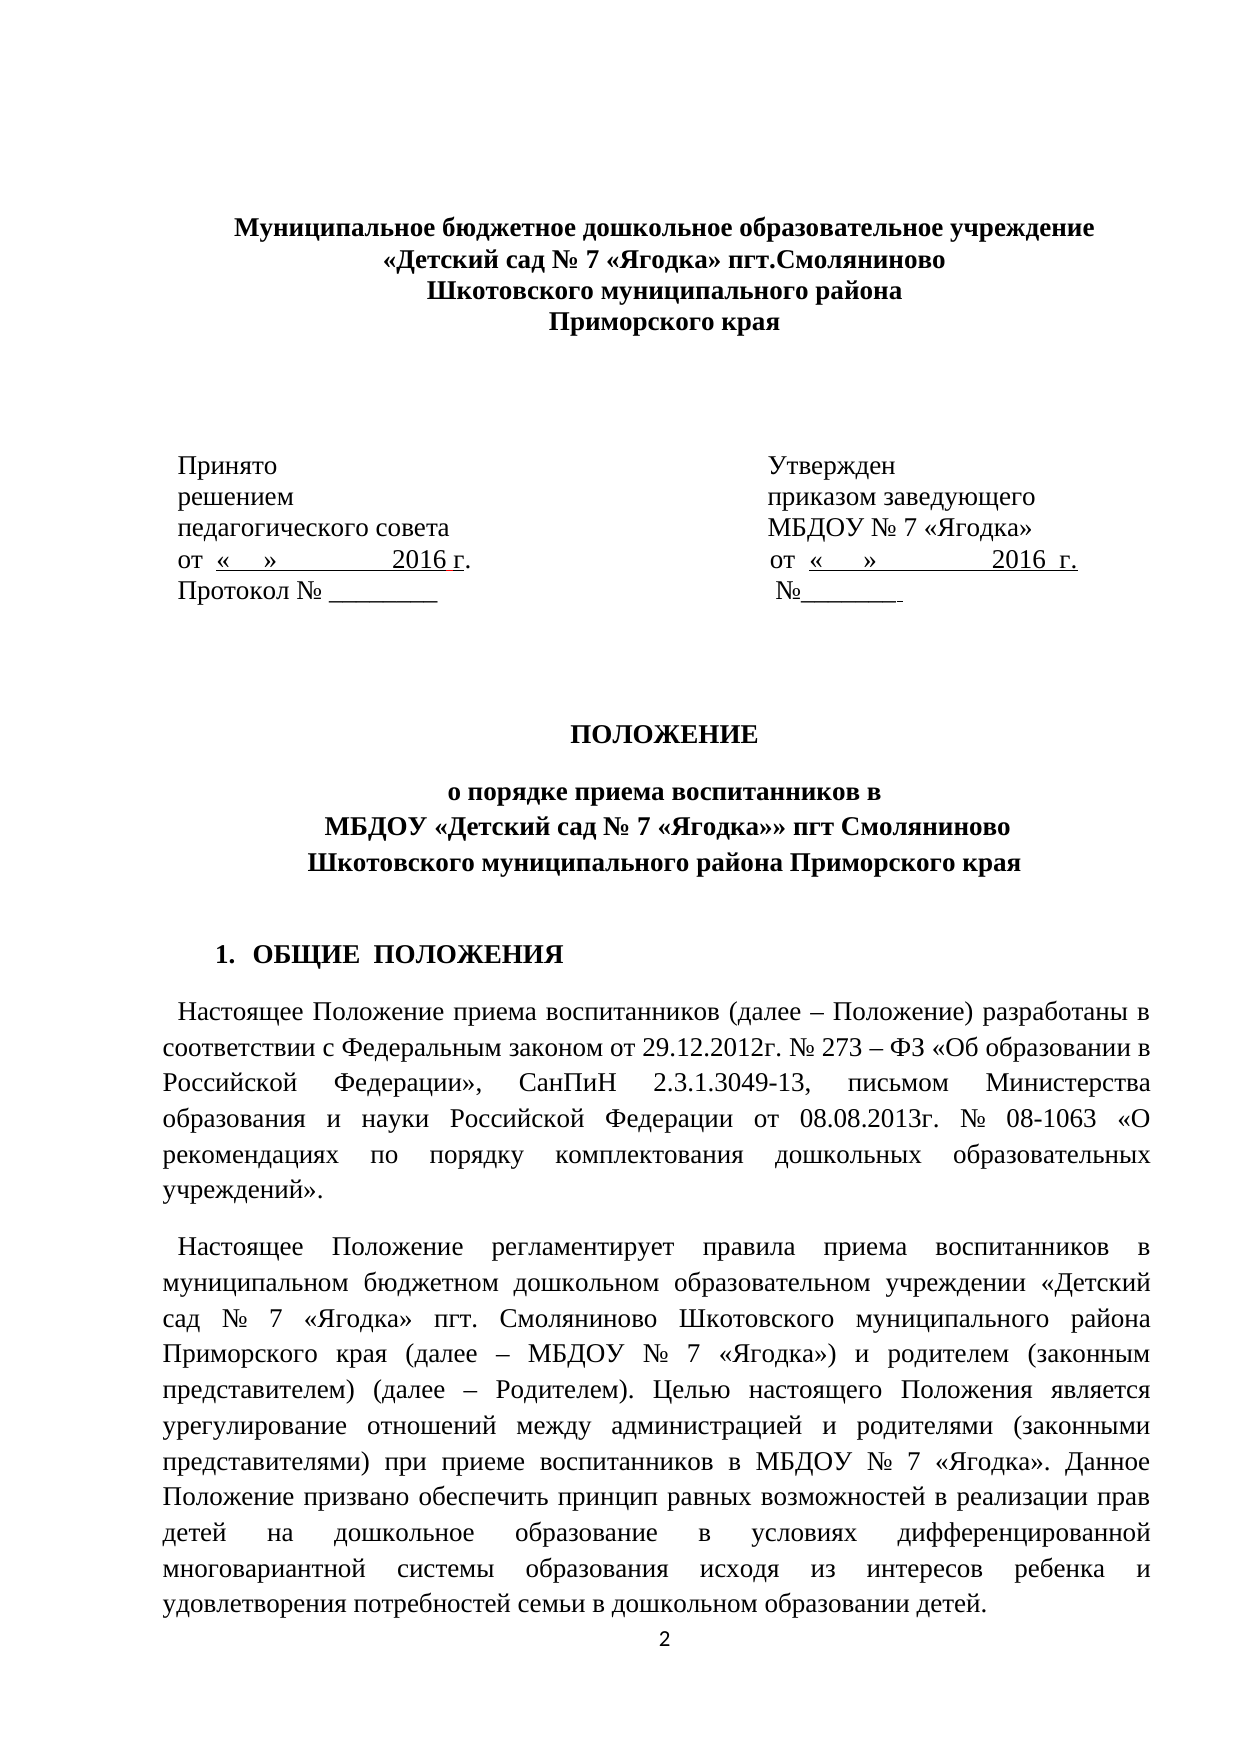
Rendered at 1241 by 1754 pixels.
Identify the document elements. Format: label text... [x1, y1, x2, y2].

text «Детский сад № 7 «Ягодка» пгт.Смоляниново [177, 243, 1152, 274]
list ОБЩИЕ ПОЛОЖЕНИЯ [215, 938, 1152, 969]
text решением приказом заведующего [177, 480, 1152, 512]
text педагогического совета МБДОУ № 7 «Ягодка» [177, 512, 1152, 543]
text Приморского края [177, 305, 1152, 336]
text Протокол № ________ №_______ [177, 574, 1152, 605]
text Шкотовского муниципального района [177, 274, 1152, 305]
text Муниципальное бюджетное дошкольное образовательное учреждение [177, 212, 1152, 243]
text Настоящее Положение приема воспитанников (далее – Положение) разработаны в соответствии с Федеральным законом от 29.12.2012г. № 273 – ФЗ «Об образовании в Российской Федерации», СанПиН 2.3.1.3049-13, письмом Министерства образования и науки Российской Федерации от 08.08.2013г. № 08-1063 «О рекомендациях по порядку комплектования дошкольных образовательных учреждений». [162, 995, 1152, 1205]
text Настоящее Положение регламентирует правила приема воспитанников в муниципальном бюджетном дошкольном образовательном учреждении «Детский сад № 7 «Ягодка» пгт. Смоляниново Шкотовского муниципального района Приморского края (далее – МБДОУ № 7 «Ягодка») и родителем (законным представителем) (далее – Родителем). Целью настоящего Положения является урегулирование отношений между администрацией и родителями (законными представителями) при приеме воспитанников в МБДОУ № 7 «Ягодка». Данное Положение призвано обеспечить принцип равных возможностей в реализации прав детей на дошкольное образование в условиях дифференцированной многовариантной системы образования исходя из интересов ребенка и удовлетворения потребностей семьи в дошкольном образовании детей. [162, 1230, 1152, 1619]
text Принято Утвержден [177, 449, 1152, 480]
text от « » 2016 г. от « » 2016 г. [177, 543, 1152, 574]
text Шкотовского муниципального района Приморского края [177, 846, 1152, 877]
text о порядке приема воспитанников в [177, 775, 1152, 806]
text МБДОУ «Детский сад № 7 «Ягодка»» пгт Смоляниново [177, 810, 1152, 842]
text ПОЛОЖЕНИЕ [177, 718, 1152, 749]
